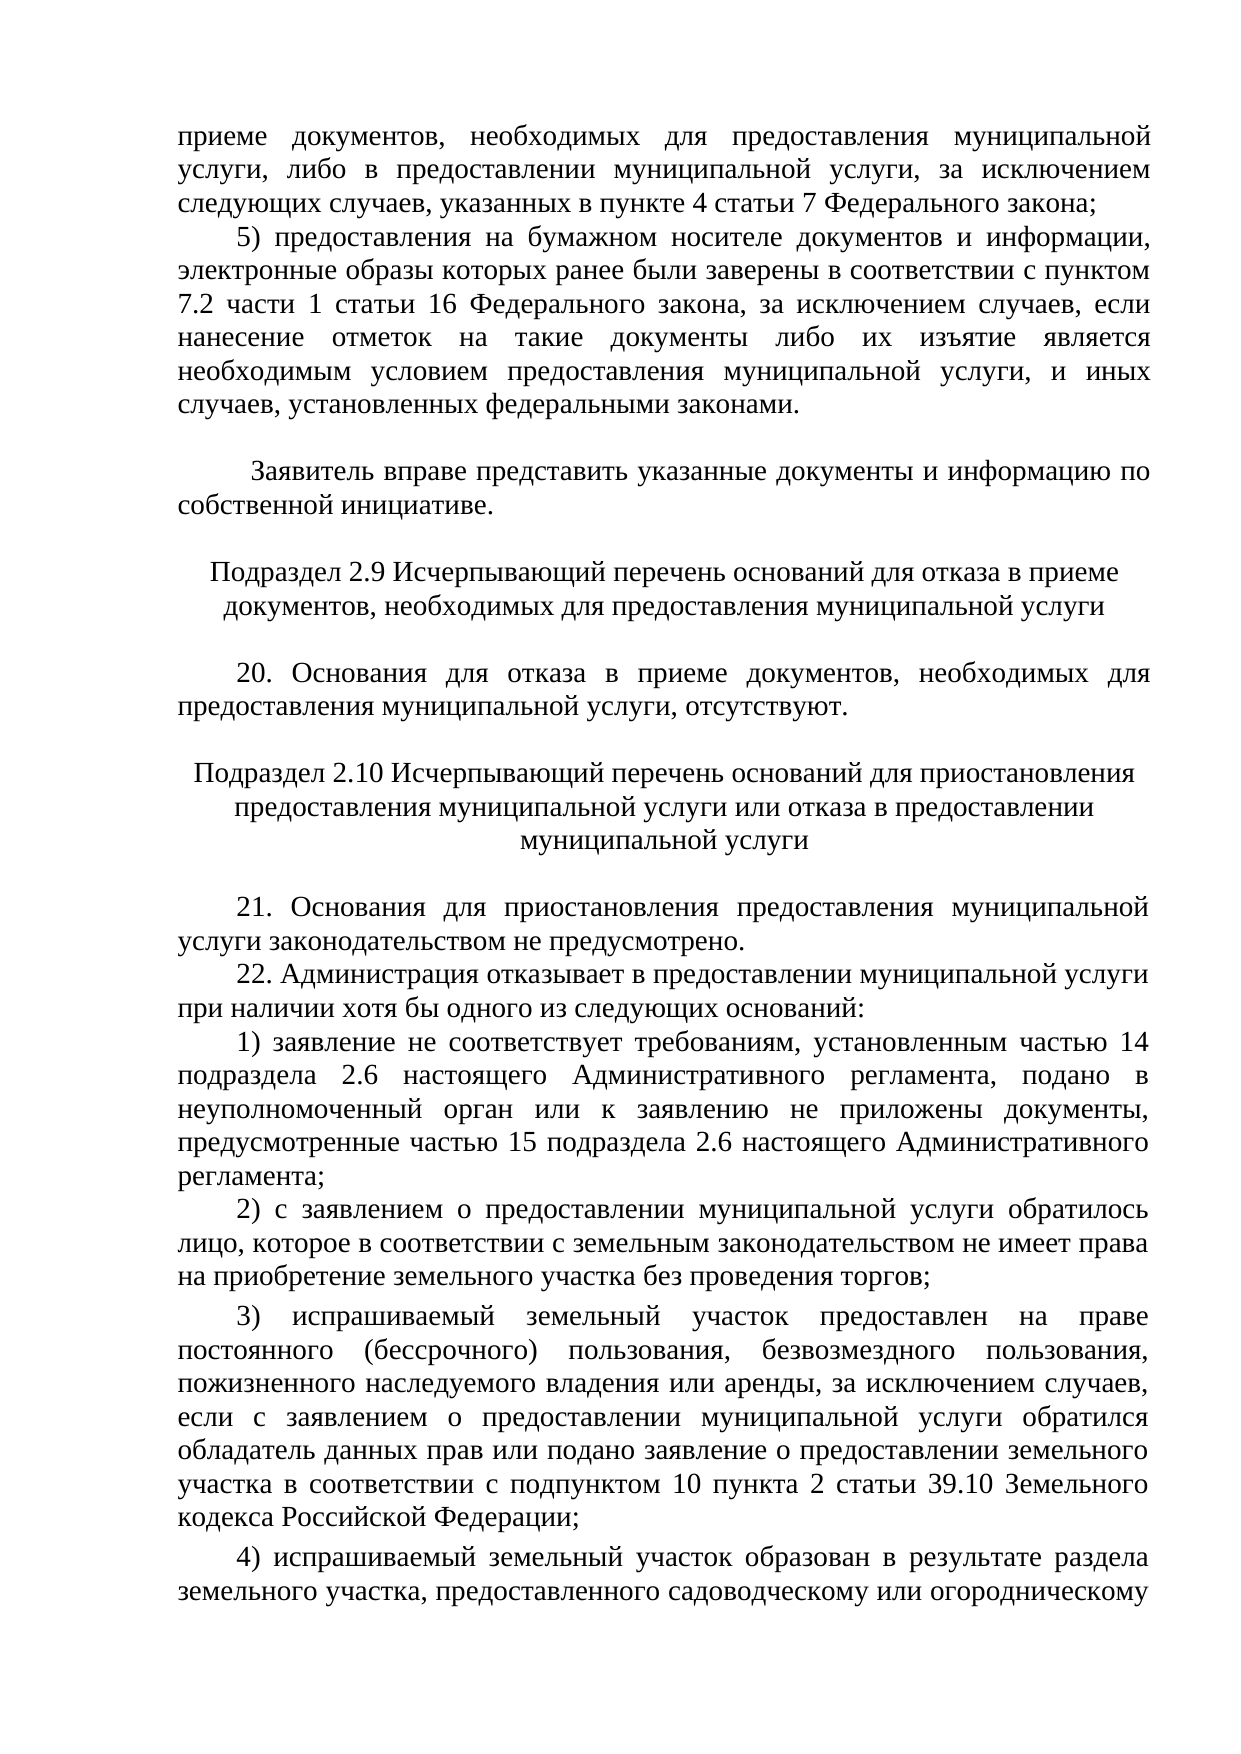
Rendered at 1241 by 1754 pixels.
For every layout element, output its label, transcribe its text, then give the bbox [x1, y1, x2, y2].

text 1) заявление не соответствует требованиям, установленным частью 14 подраздела 2.6 настоящего Административного регламента, подано в неуполномоченный орган или к заявлению не приложены документы, предусмотренные частью 15 подраздела 2.6 настоящего Административного регламента; [177, 1024, 1149, 1191]
text Подраздел 2.10 Исчерпывающий перечень оснований для приостановления предоставления муниципальной услуги или отказа в предоставлении муниципальной услуги [177, 755, 1152, 856]
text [177, 118, 1152, 219]
text 2) с заявлением о предоставлении муниципальной услуги обратилось лицо, которое в соответствии с земельным законодательством не имеет права на приобретение земельного участка без проведения торгов; [177, 1191, 1149, 1292]
text 20. Основания для отказа в приеме документов, необходимых для предоставления муниципальной услуги, отсутствуют. [177, 655, 1152, 722]
text 3) испрашиваемый земельный участок предоставлен на праве постоянного (бессрочного) пользования, безвозмездного пользования, пожизненного наследуемого владения или аренды, за исключением случаев, если с заявлением о предоставлении муниципальной услуги обратился обладатель данных прав или подано заявление о предоставлении земельного участка в соответствии с подпунктом 10 пункта 2 статьи 39.10 Земельного кодекса Российской Федерации; [177, 1298, 1149, 1533]
text Подраздел 2.9 Исчерпывающий перечень оснований для отказа в приеме документов, необходимых для предоставления муниципальной услуги [177, 554, 1152, 621]
text 21. Основания для приостановления предоставления муниципальной услуги законодательством не предусмотрено. [177, 889, 1149, 957]
text 5) предоставления на бумажном носителе документов и информации, электронные образы которых ранее были заверены в соответствии с пунктом 7.2 части 1 статьи 16 Федерального закона, за исключением случаев, если нанесение отметок на такие документы либо их изъятие является необходимым условием предоставления муниципальной услуги, и иных случаев, установленных федеральными законами. [177, 219, 1152, 420]
text Заявитель вправе представить указанные документы и информацию по собственной инициативе. [177, 453, 1152, 521]
text 22. Администрация отказывает в предоставлении муниципальной услуги при наличии хотя бы одного из следующих оснований: [177, 957, 1149, 1024]
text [177, 1539, 1149, 1606]
